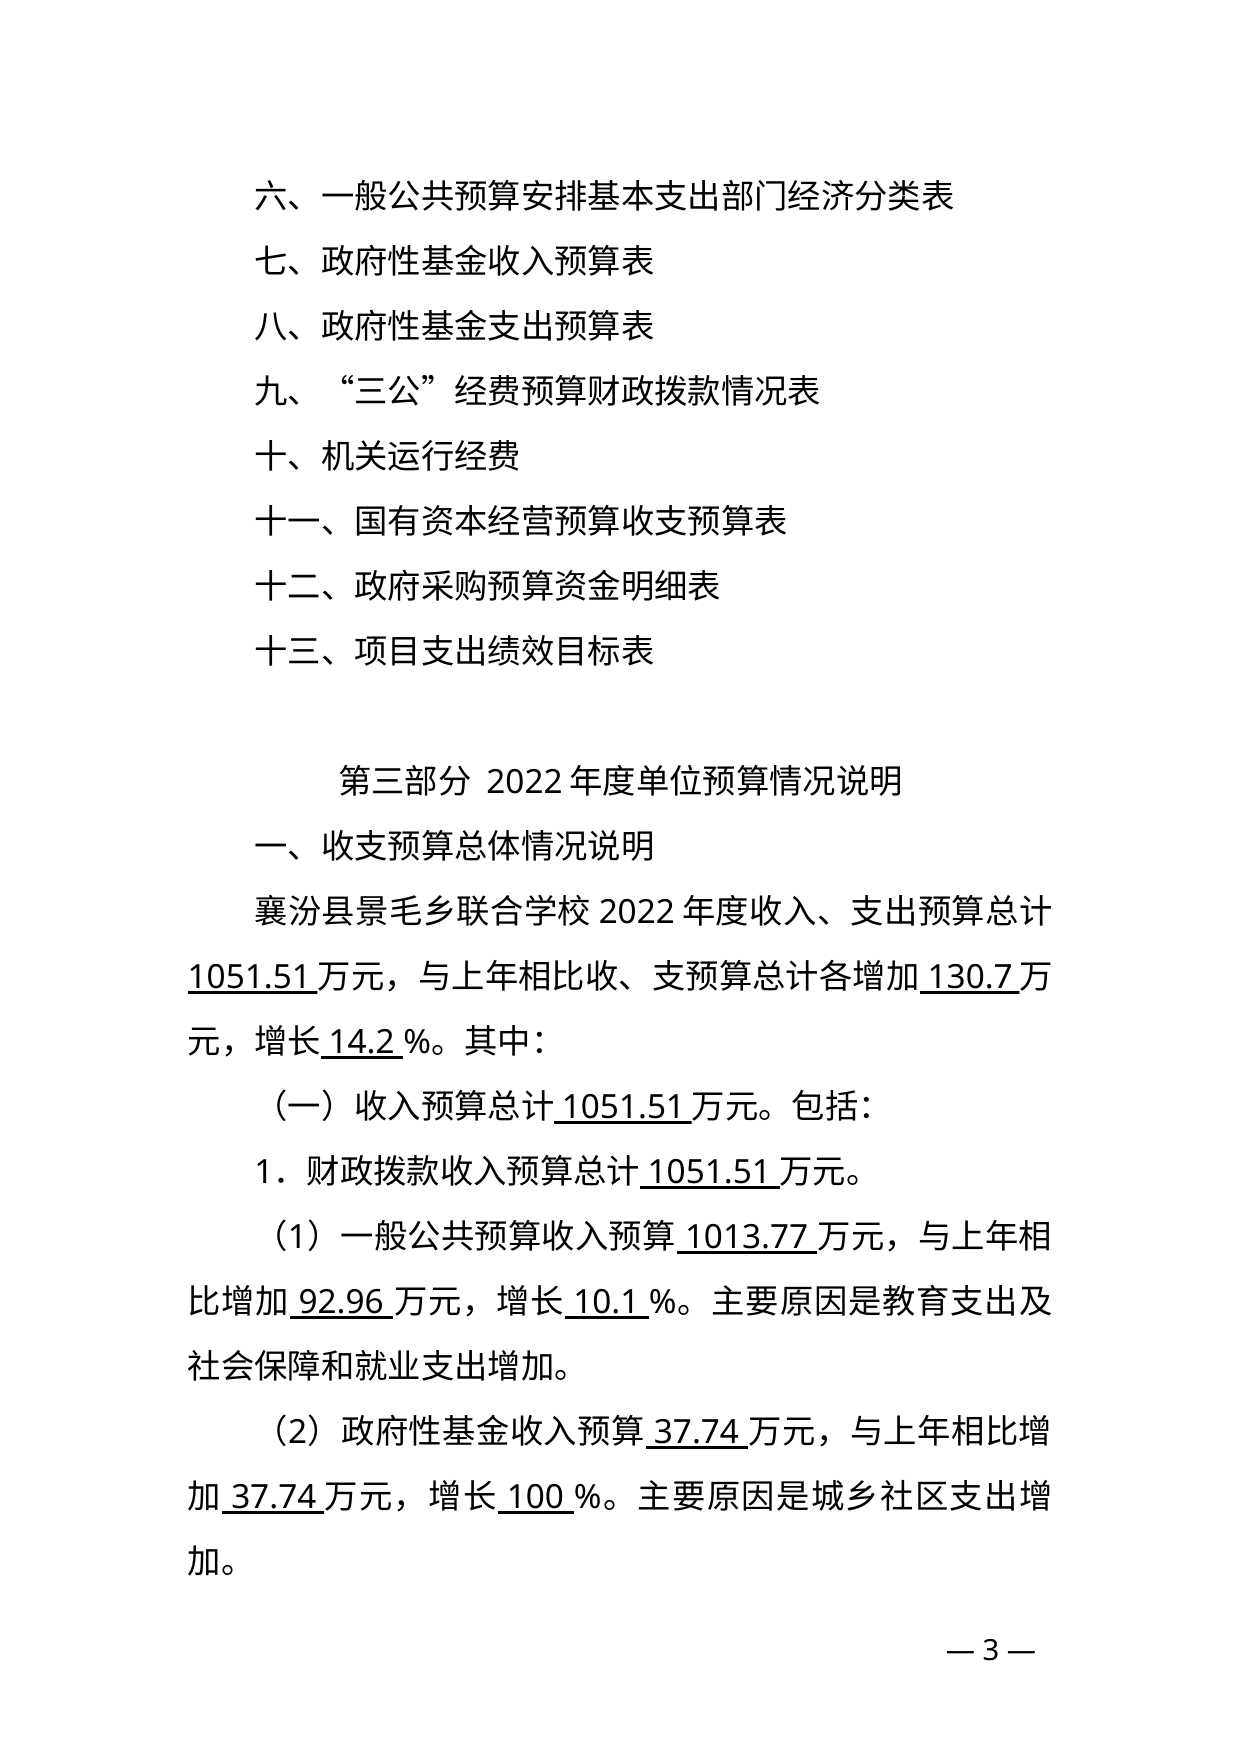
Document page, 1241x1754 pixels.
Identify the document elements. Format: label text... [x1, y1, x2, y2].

text 六、一般公共预算安排基本支出部门经济分类表 [187, 162, 1053, 227]
text 1．财政拨款收入预算总计 1051.51 万元。 [187, 1137, 1053, 1202]
text 九、“三公”经费预算财政拨款情况表 [187, 357, 1053, 422]
list 政府采购预算资金明细表 [187, 552, 1053, 617]
text 十一、国有资本经营预算收支预算表 [187, 487, 1053, 552]
text 十、机关运行经费 [187, 422, 1053, 487]
text （2）政府性基金收入预算 37.74 万元，与上年相比增加 37.74万元，增长 100 %。主要原因是城乡社区支出增加。 [187, 1397, 1053, 1592]
list 一、收支预算总体情况说明 [187, 812, 1053, 877]
text （一）收入预算总计 1051.51万元。包括： [187, 1072, 1053, 1137]
text （1）一般公共预算收入预算 1013.77 万元，与上年相比增加 92.96 万元，增长 10.1 %。主要原因是教育支出及社会保障和就业支出增加。 [187, 1202, 1053, 1397]
text 八、政府性基金支出预算表 [187, 292, 1053, 357]
text 十三、项目支出绩效目标表 [187, 617, 1053, 682]
text 第三部分 2022年度单位预算情况说明 [187, 747, 1053, 812]
text 七、政府性基金收入预算表 [187, 227, 1053, 292]
text 襄汾县景毛乡联合学校2022年度收入、支出预算总计 1051.51万元，与上年相比收、支预算总计各增加 130.7万元，增长 14.2 %。其中： [187, 877, 1053, 1072]
